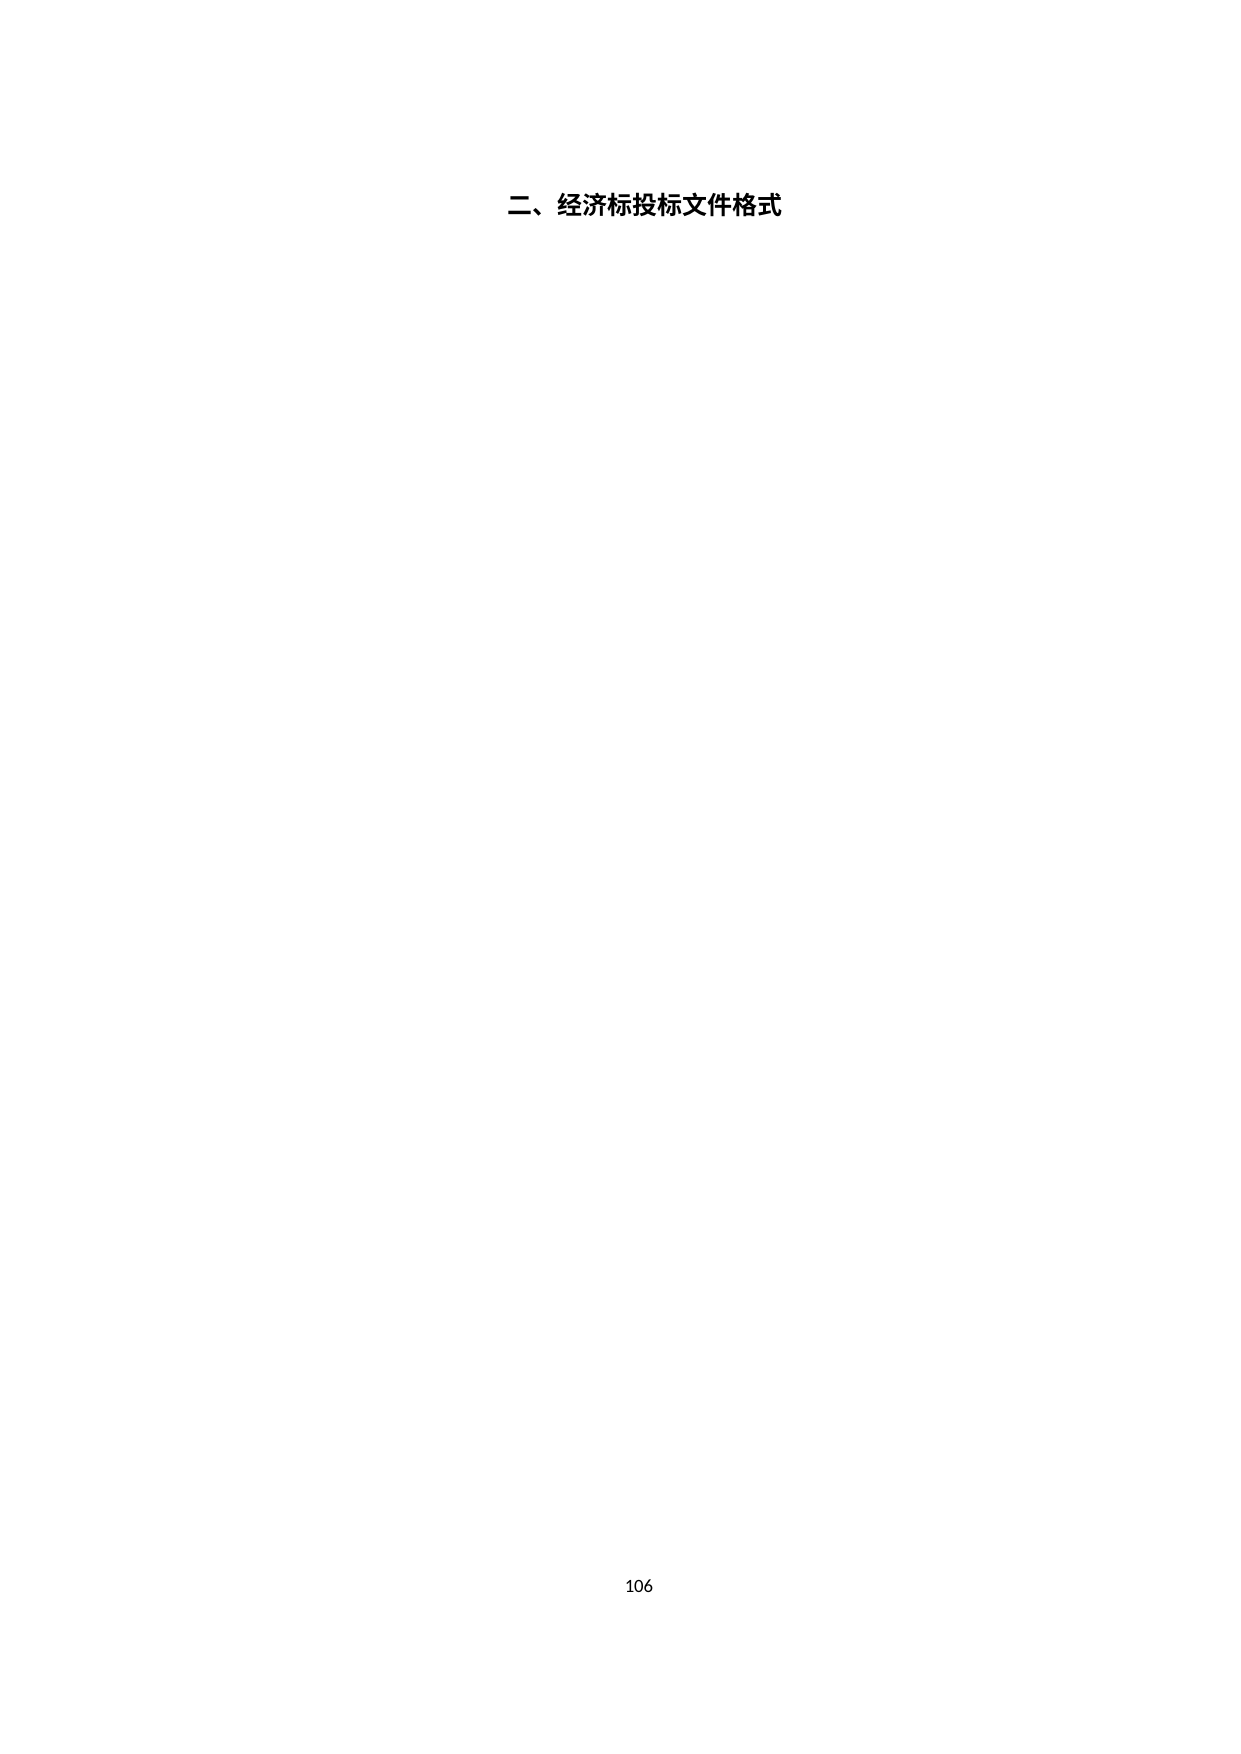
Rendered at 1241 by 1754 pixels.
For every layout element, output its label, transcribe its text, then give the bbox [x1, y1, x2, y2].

text 二、经济标投标文件格式 [187, 171, 1053, 236]
